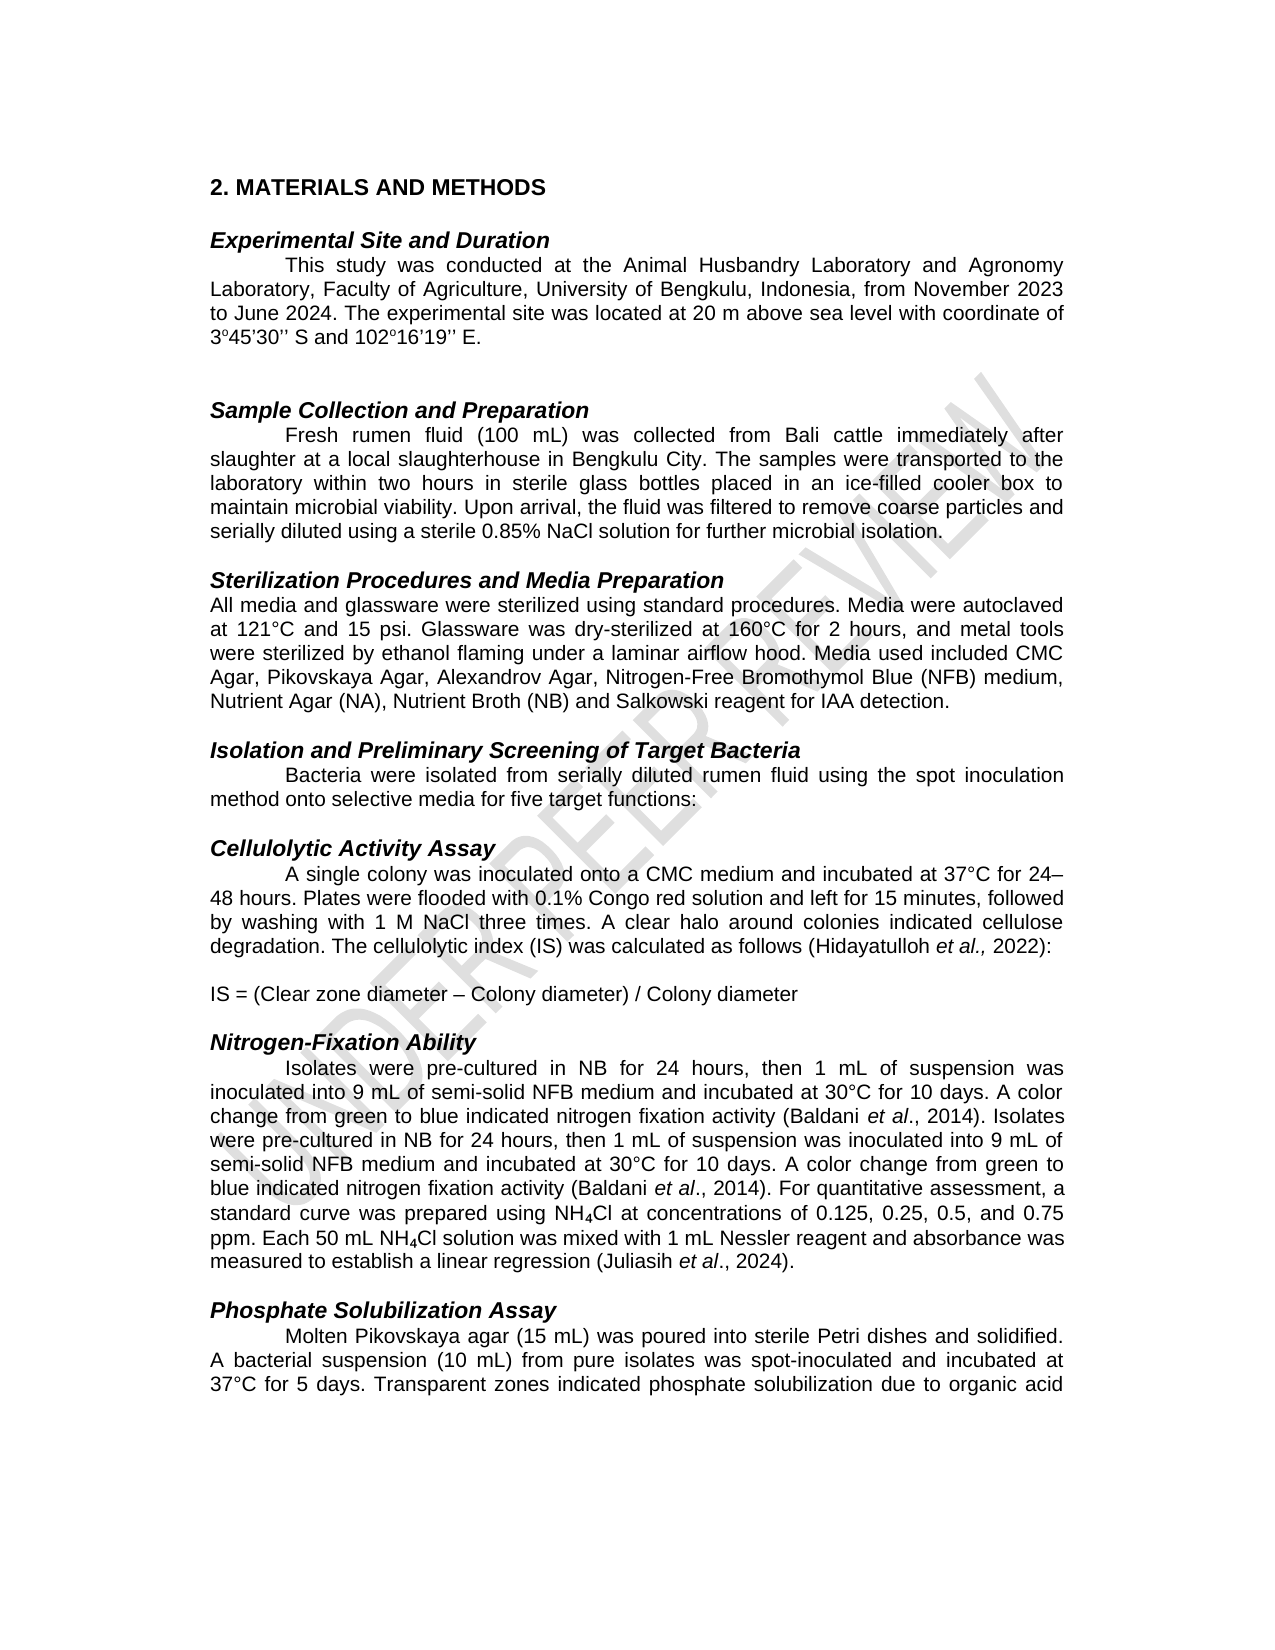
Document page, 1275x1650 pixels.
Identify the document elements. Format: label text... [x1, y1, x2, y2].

text Phosphate Solubilization Assay [210, 1297, 1065, 1324]
text Cellulolytic Activity Assay [210, 835, 1065, 862]
text Fresh rumen fluid (100 mL) was collected from Bali cattle immediately after slaughter at a local slaughterhouse in Bengkulu City. The samples were transported to the laboratory within two hours in sterile glass bottles placed in an ice-filled cooler box to maintain microbial viability. Upon arrival, the fluid was filtered to remove coarse particles and serially diluted using a sterile 0.85% NaCl solution for further microbial isolation. [210, 423, 1065, 543]
text Sample Collection and Preparation [210, 397, 1065, 423]
text Sterilization Procedures and Media Preparation [210, 567, 1065, 593]
text Isolation and Preliminary Screening of Target Bacteria [210, 737, 1065, 763]
text All media and glassware were sterilized using standard procedures. Media were autoclaved at 121°C and 15 psi. Glassware was dry-sterilized at 160°C for 2 hours, and metal tools were sterilized by ethanol flaming under a laminar airflow hood. Media used included CMC Agar, Pikovskaya Agar, Alexandrov Agar, Nitrogen-Free Bromothymol Blue (NFB) medium, Nutrient Agar (NA), Nutrient Broth (NB) and Salkowski reagent for IAA detection. [210, 593, 1065, 713]
text Isolates were pre-cultured in NB for 24 hours, then 1 mL of suspension was inoculated into 9 mL of semi-solid NFB medium and incubated at 30°C for 10 days. A color change from green to blue indicated nitrogen fixation activity (Baldani et al., 2014). Isolates were pre-cultured in NB for 24 hours, then 1 mL of suspension was inoculated into 9 mL of semi-solid NFB medium and incubated at 30°C for 10 days. A color change from green to blue indicated nitrogen fixation activity (Baldani et al., 2014). For quantitative assessment, a standard curve was prepared using NH₄Cl at concentrations of 0.125, 0.25, 0.5, and 0.75 ppm. Each 50 mL NH₄Cl solution was mixed with 1 mL Nessler reagent and absorbance was measured to establish a linear regression (Juliasih et al., 2024). [210, 1056, 1065, 1273]
text IS = (Clear zone diameter – Colony diameter) / Colony diameter [210, 981, 1065, 1005]
text A single colony was inoculated onto a CMC medium and incubated at 37°C for 24–48 hours. Plates were flooded with 0.1% Congo red solution and left for 15 minutes, followed by washing with 1 M NaCl three times. A clear halo around colonies indicated cellulose degradation. The cellulolytic index (IS) was calculated as follows (Hidayatulloh et al., 2022): [210, 862, 1065, 957]
text This study was conducted at the Animal Husbandry Laboratory and Agronomy Laboratory, Faculty of Agriculture, University of Bengkulu, Indonesia, from November 2023 to June 2024. The experimental site was located at 20 m above sea level with coordinate of 3o45’30’’ S and 102o16’19’’ E. [210, 253, 1065, 349]
text Bacteria were isolated from serially diluted rumen fluid using the spot inoculation method onto selective media for five target functions: [210, 763, 1065, 811]
text Experimental Site and Duration [210, 227, 1065, 253]
text 2. MATERIALS AND METHODS [210, 174, 1065, 200]
text Nitrogen-Fixation Ability [210, 1029, 1065, 1056]
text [210, 1324, 1065, 1396]
